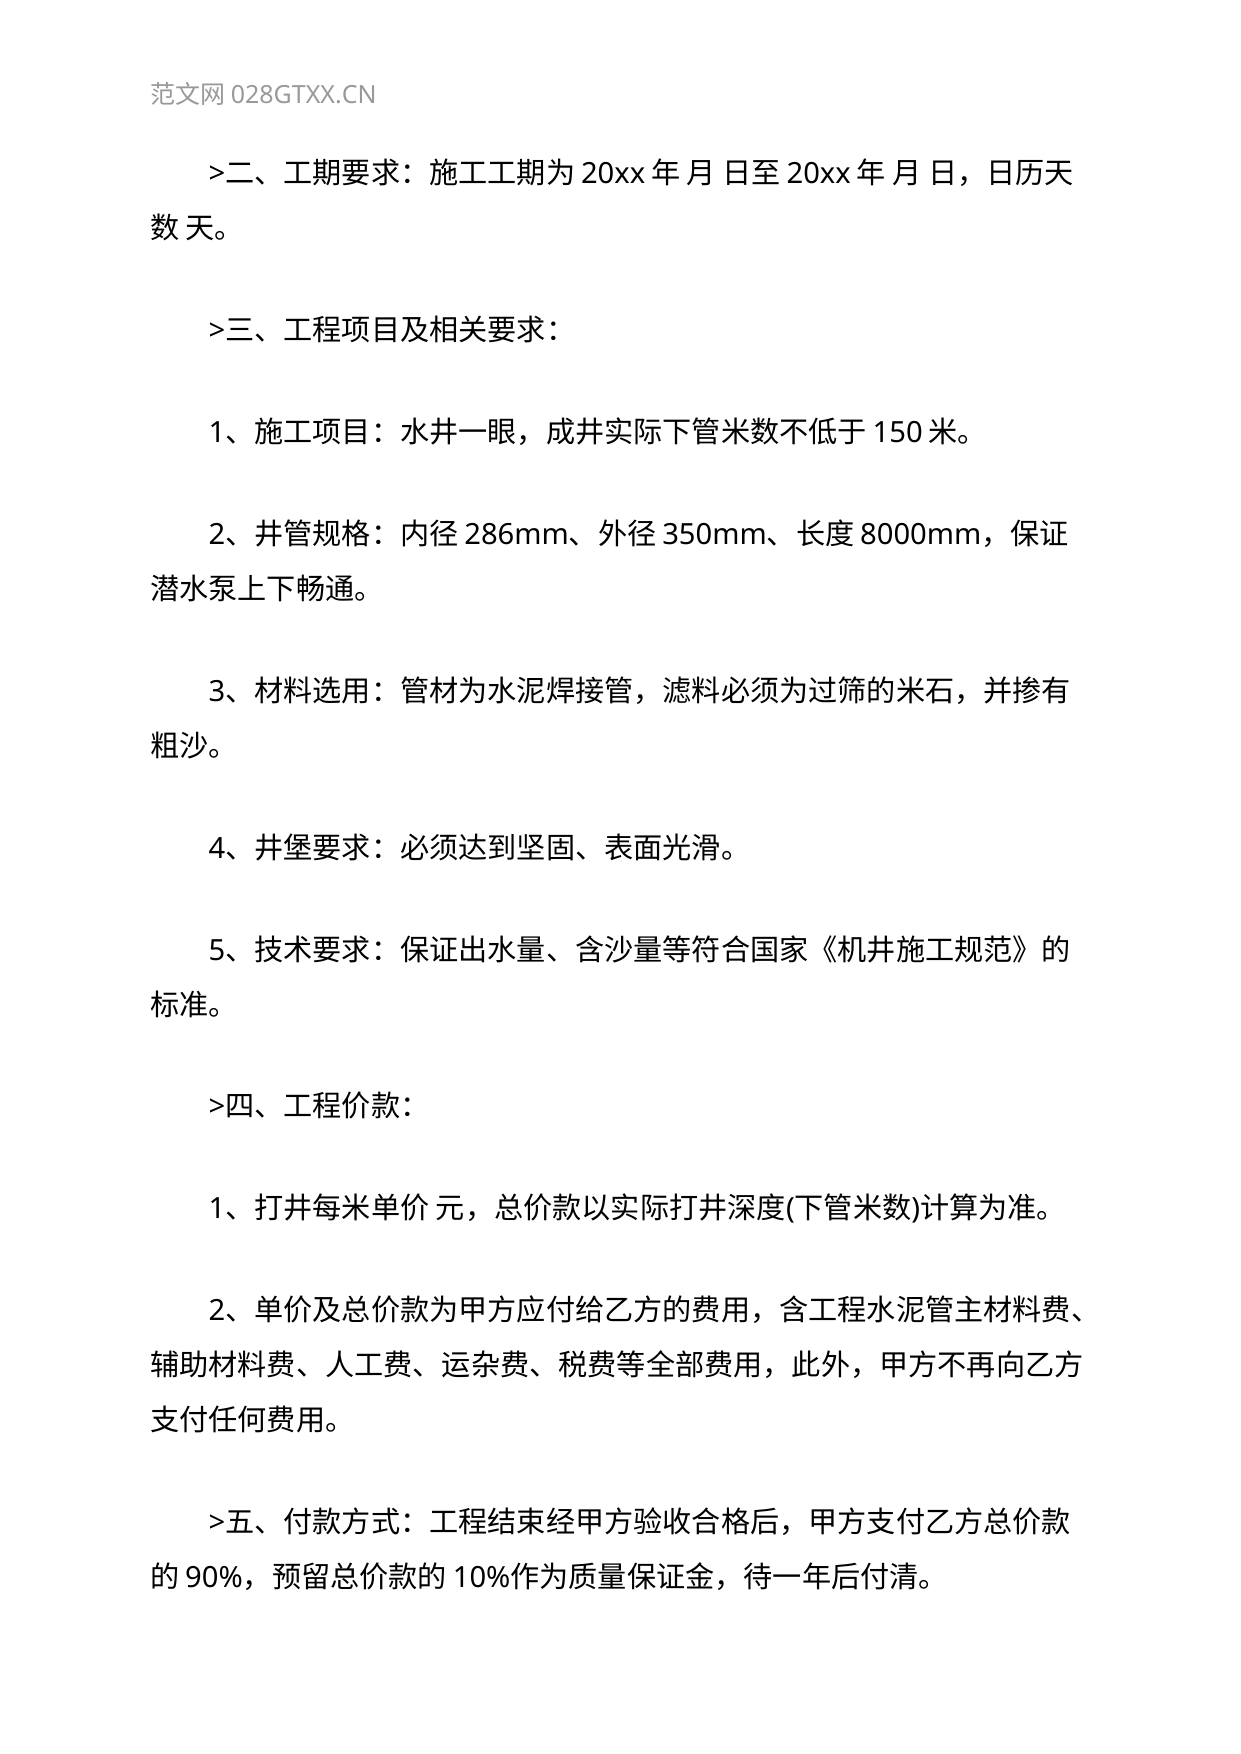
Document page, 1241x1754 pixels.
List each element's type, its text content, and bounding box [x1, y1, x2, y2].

text 2、单价及总价款为甲方应付给乙方的费用，含工程水泥管主材料费、辅助材料费、人工费、运杂费、税费等全部费用，此外，甲方不再向乙方支付任何费用。 [150, 1287, 1090, 1439]
text 4、井堡要求：必须达到坚固、表面光滑。 [150, 824, 1090, 867]
text >二、工期要求：施工工期为20xx年 月 日至20xx年 月 日，日历天数 天。 [150, 150, 1090, 247]
text 5、技术要求：保证出水量、含沙量等符合国家《机井施工规范》的标准。 [150, 926, 1090, 1023]
text 2、井管规格：内径286mm、外径350mm、长度8000mm，保证潜水泵上下畅通。 [150, 511, 1090, 608]
text 1、施工项目：水井一眼，成井实际下管米数不低于150米。 [150, 409, 1090, 451]
text 3、材料选用：管材为水泥焊接管，滤料必须为过筛的米石，并掺有粗沙。 [150, 667, 1090, 765]
text >五、付款方式：工程结束经甲方验收合格后，甲方支付乙方总价款的90%，预留总价款的10%作为质量保证金，待一年后付清。 [150, 1499, 1090, 1596]
text >四、工程价款： [150, 1083, 1090, 1125]
text 1、打井每米单价 元，总价款以实际打井深度(下管米数)计算为准。 [150, 1185, 1090, 1227]
text >三、工程项目及相关要求： [150, 307, 1090, 349]
